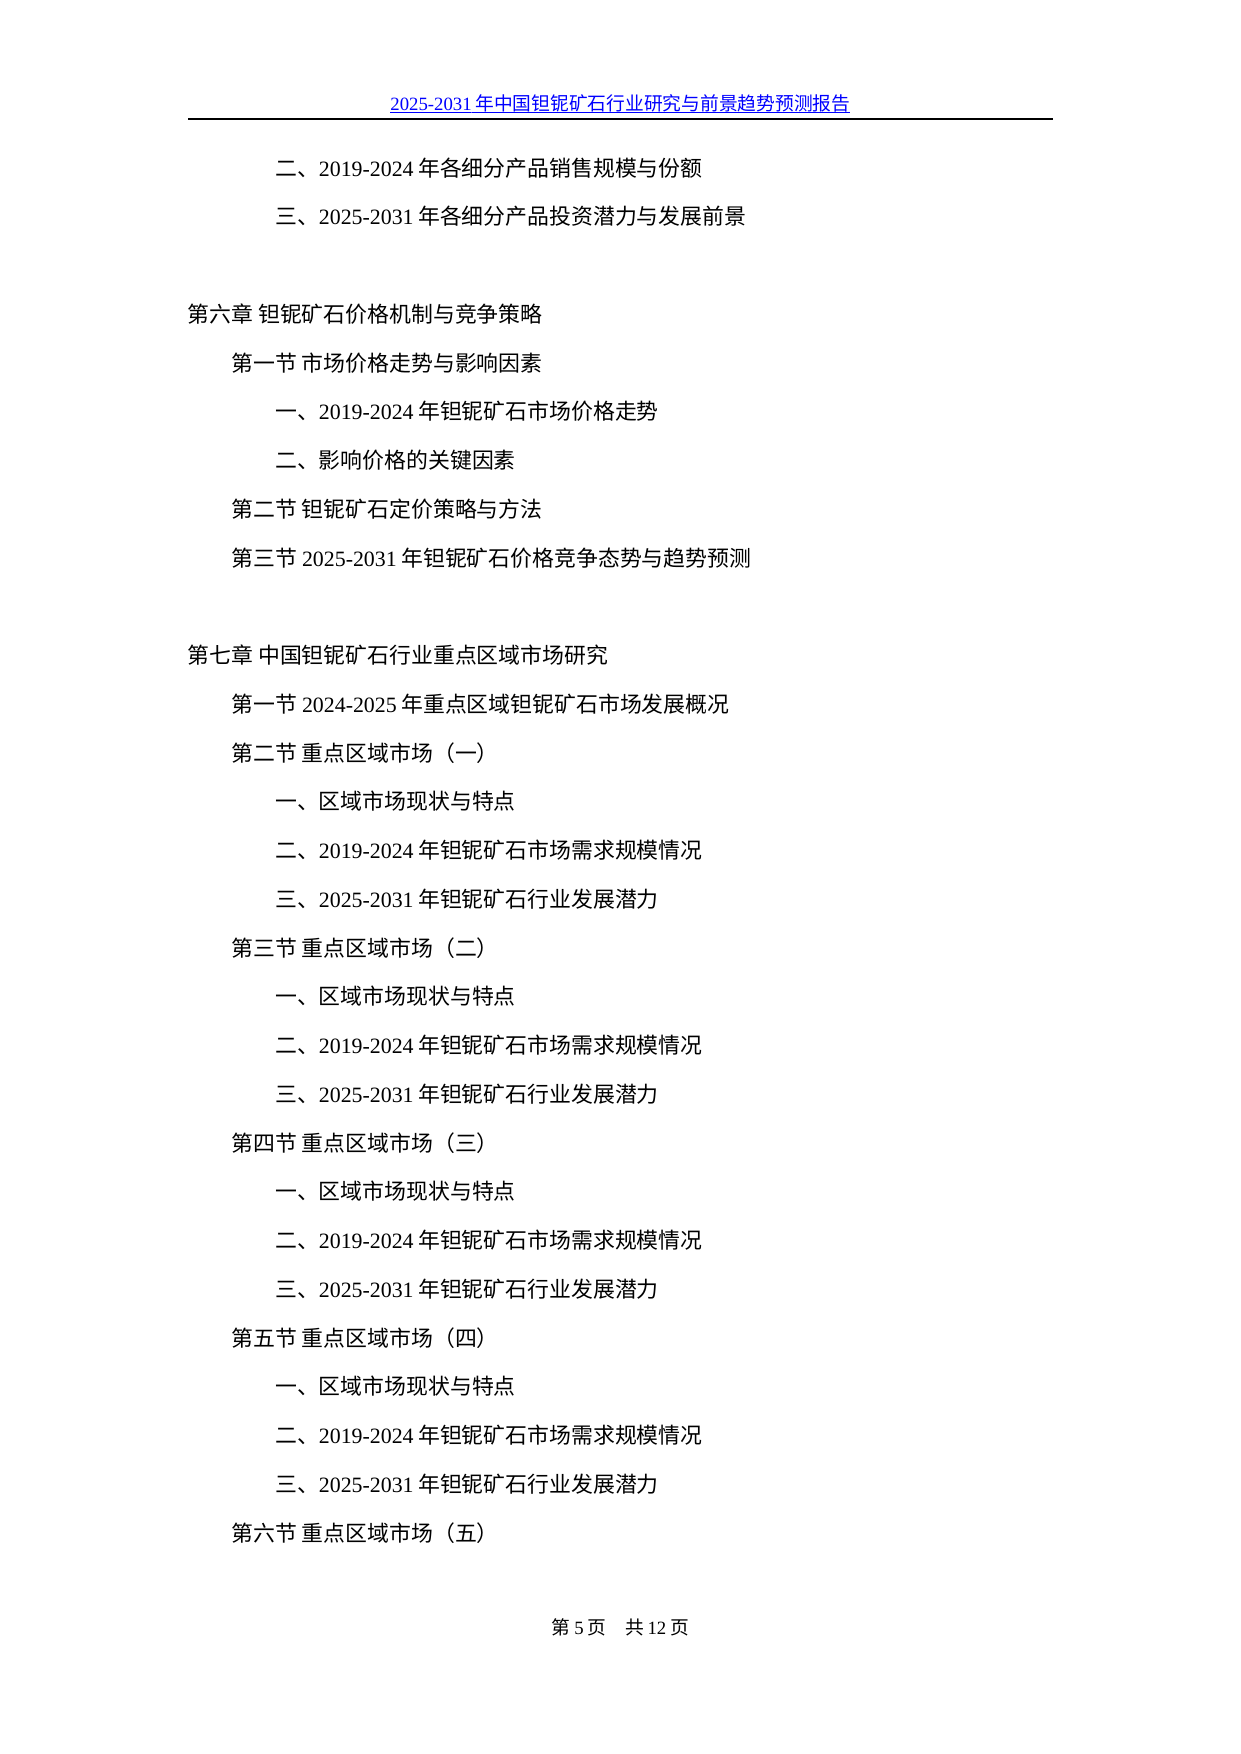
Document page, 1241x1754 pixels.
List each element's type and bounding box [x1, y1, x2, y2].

text [187, 150, 1053, 1548]
